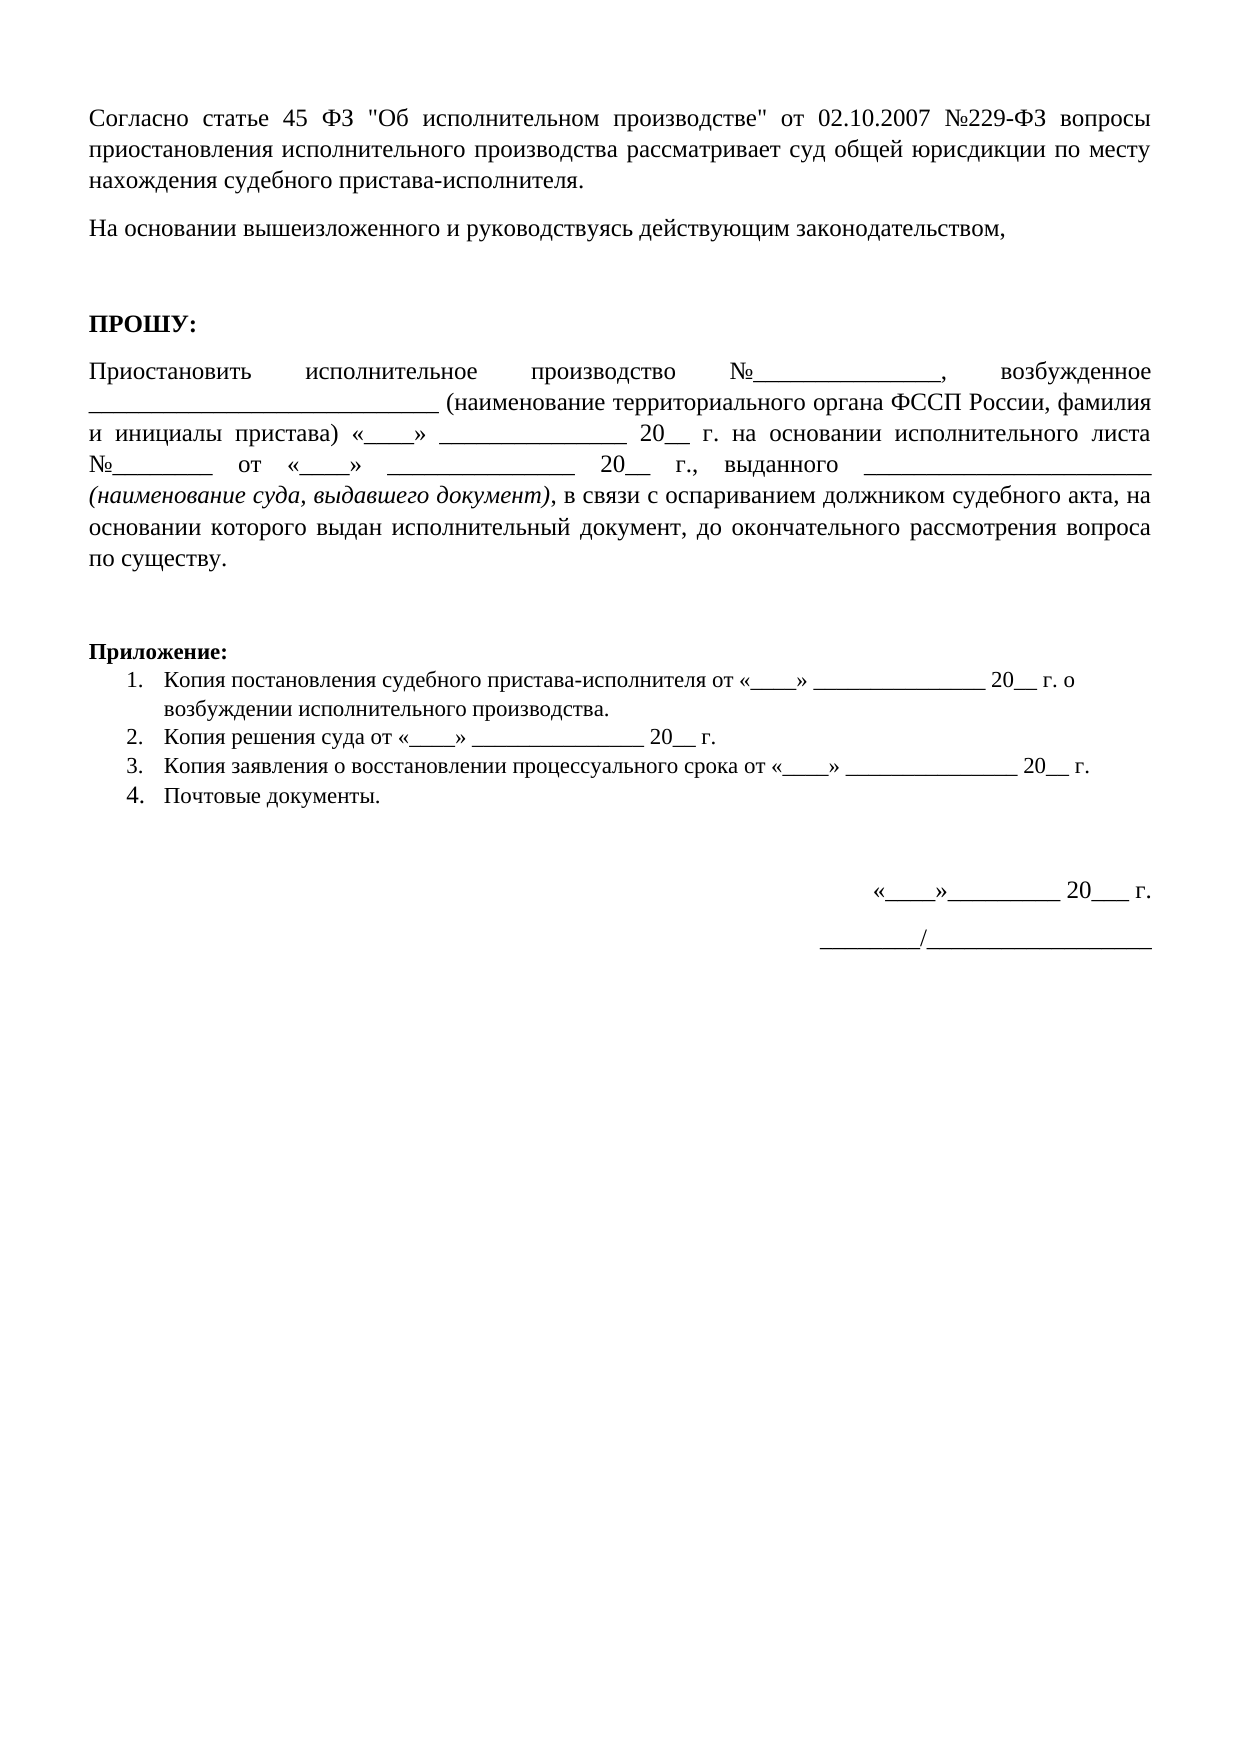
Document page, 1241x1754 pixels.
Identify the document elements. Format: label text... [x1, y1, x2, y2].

list Копия решения суда от «____» _______________ 20__ г. [126, 723, 1152, 750]
list Копия заявления о восстановлении процессуального срока от «____» _______________ 20__ г. [126, 752, 1152, 778]
text Согласно статье 45 ФЗ "Об исполнительном производстве" от 02.10.2007 №229-ФЗ вопросы приостановления исполнительного производства рассматривает суд общей юрисдикции по месту нахождения судебного пристава-исполнителя. [89, 103, 1152, 194]
text ПРОШУ: [89, 309, 1152, 337]
text Приложение: [89, 638, 1152, 664]
text ________/__________________ [89, 923, 1152, 952]
text На основании вышеизложенного и руководствуясь действующим законодательством, [89, 213, 1152, 242]
list Копия постановления судебного пристава-исполнителя от «____» _______________ 20__ г. о возбуждении исполнительного производства. [126, 666, 1152, 721]
text «____»_________ 20___ г. [89, 876, 1152, 904]
text Приостановить исполнительное производство №_______________, возбужденное ____________________________ (наименование территориального органа ФССП России, фамилия и инициалы пристава) «____» _______________ 20__ г. на основании исполнительного листа №________ от «____» _______________ 20__ г., выданного _______________________ (наименование суда, выдавшего документ), в связи с оспариванием должником судебного акта, на основании которого выдан исполнительный документ, до окончательного рассмотрения вопроса по существу. [89, 356, 1152, 571]
list Почтовые документы. [126, 780, 1152, 809]
